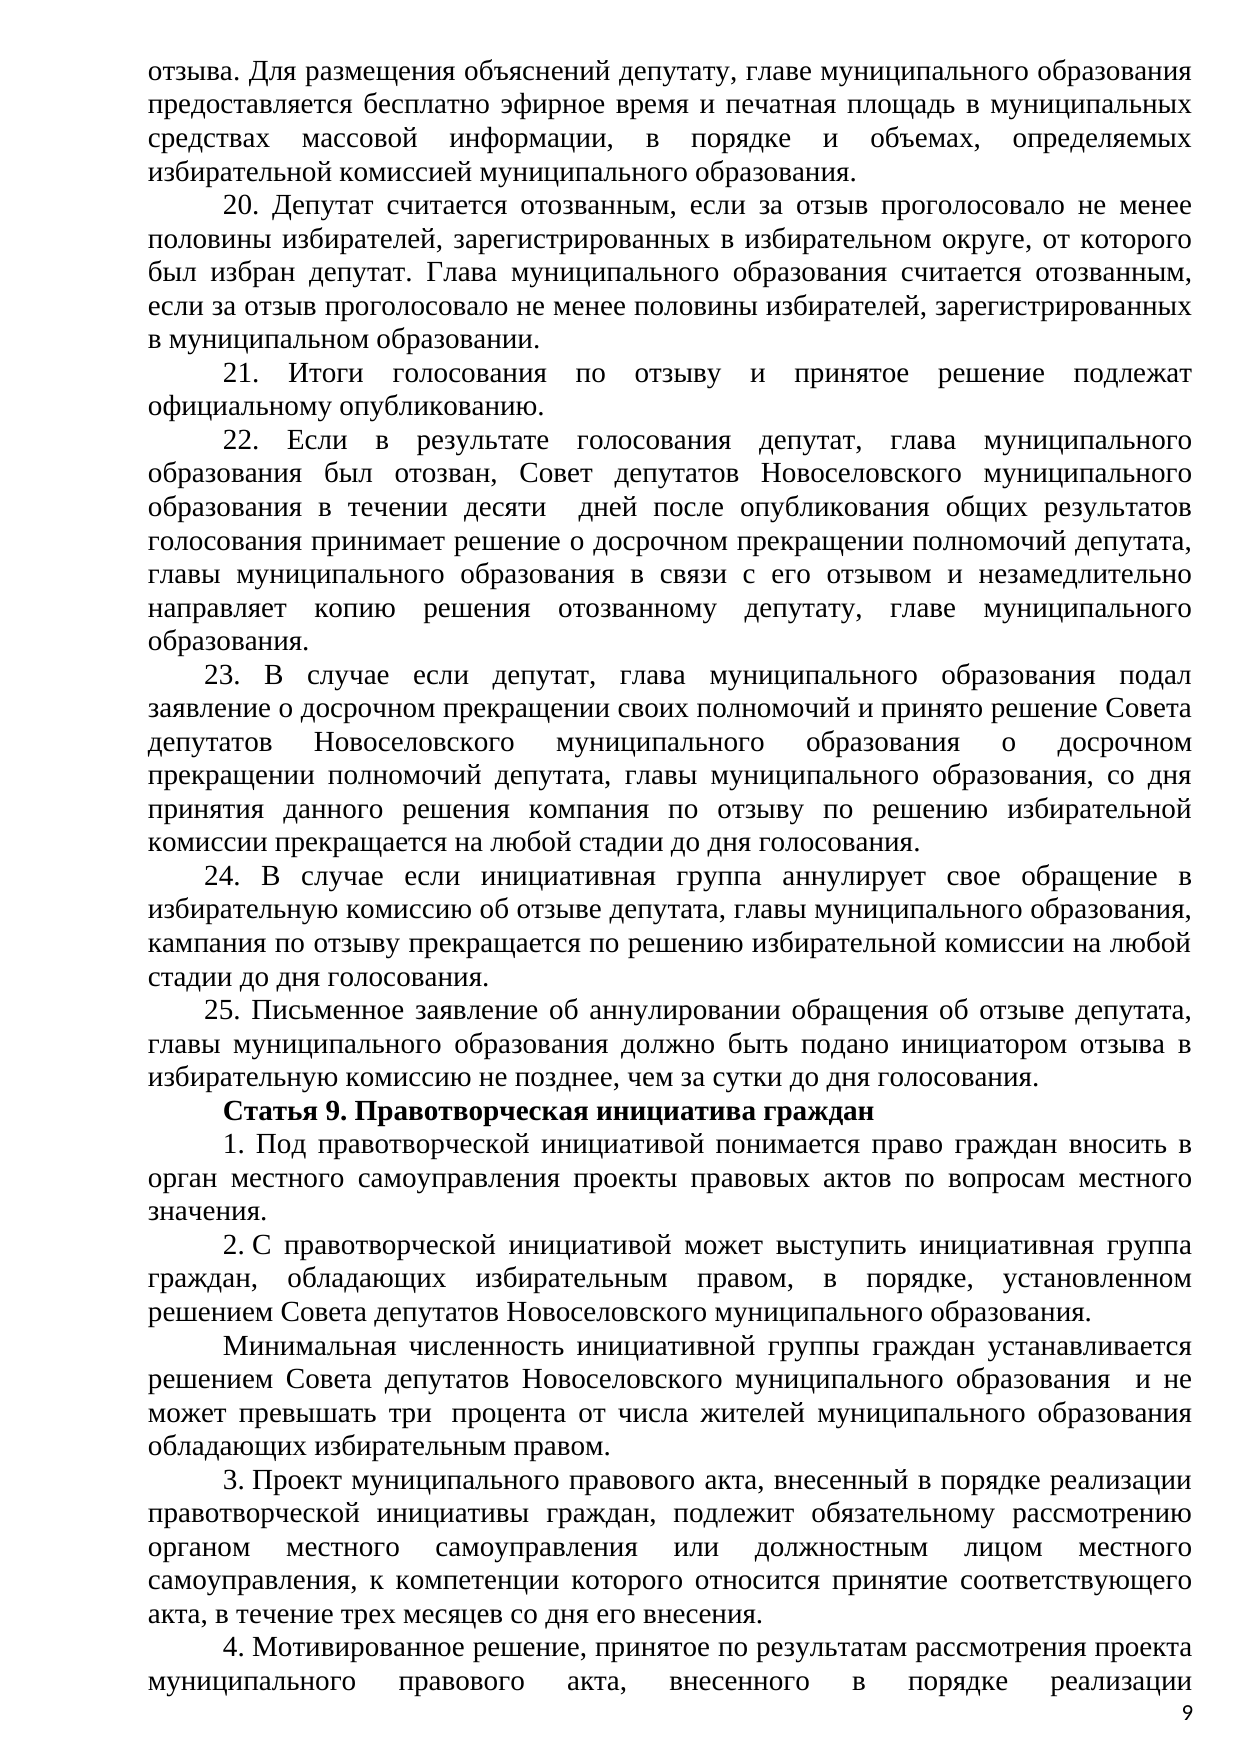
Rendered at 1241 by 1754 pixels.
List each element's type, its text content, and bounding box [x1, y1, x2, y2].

text 3. Проект муниципального правового акта, внесенный в порядке реализации правотворческой инициативы граждан, подлежит обязательному рассмотрению органом местного самоуправления или должностным лицом местного самоуправления, к компетенции которого относится принятие соответствующего акта, в течение трех месяцев со дня его внесения. [148, 1462, 1193, 1629]
text 1. Под правотворческой инициативой понимается право граждан вносить в орган местного самоуправления проекты правовых актов по вопросам местного значения. [148, 1126, 1193, 1227]
text Минимальная численность инициативной группы граждан устанавливается решением Совета депутатов Новоселовского муниципального образования и не может превышать три процента от числа жителей муниципального образования обладающих избирательным правом. [148, 1328, 1193, 1462]
text 21. Итоги голосования по отзыву и принятое решение подлежат официальному опубликованию. [148, 355, 1193, 422]
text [148, 1629, 1193, 1697]
subtitle Статья 9. Правотворческая инициатива граждан [148, 1093, 1193, 1126]
text 24. В случае если инициативная группа аннулирует свое обращение в избирательную комиссию об отзыве депутата, главы муниципального образования, кампания по отзыву прекращается по решению избирательной комиссии на любой стадии до дня голосования. [148, 858, 1193, 992]
text 23. В случае если депутат, глава муниципального образования подал заявление о досрочном прекращении своих полномочий и принято решение Совета депутатов Новоселовского муниципального образования о досрочном прекращении полномочий депутата, главы муниципального образования, со дня принятия данного решения компания по отзыву по решению избирательной комиссии прекращается на любой стадии до дня голосования. [148, 657, 1193, 858]
text 25. Письменное заявление об аннулировании обращения об отзыве депутата, главы муниципального образования должно быть подано инициатором отзыва в избирательную комиссию не позднее, чем за сутки до дня голосования. [148, 992, 1193, 1093]
text 20. Депутат считается отозванным, если за отзыв проголосовало не менее половины избирателей, зарегистрированных в избирательном округе, от которого был избран депутат. Глава муниципального образования считается отозванным, если за отзыв проголосовало не менее половины избирателей, зарегистрированных в муниципальном образовании. [148, 187, 1193, 355]
text 22. Если в результате голосования депутат, глава муниципального образования был отозван, Совет депутатов Новоселовского муниципального образования в течении десяти дней после опубликования общих результатов голосования принимает решение о досрочном прекращении полномочий депутата, главы муниципального образования в связи с его отзывом и незамедлительно направляет копию решения отозванному депутату, главе муниципального образования. [148, 422, 1193, 657]
text 2. С правотворческой инициативой может выступить инициативная группа граждан, обладающих избирательным правом, в порядке, установленном решением Совета депутатов Новоселовского муниципального образования. [148, 1227, 1193, 1328]
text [148, 53, 1193, 187]
